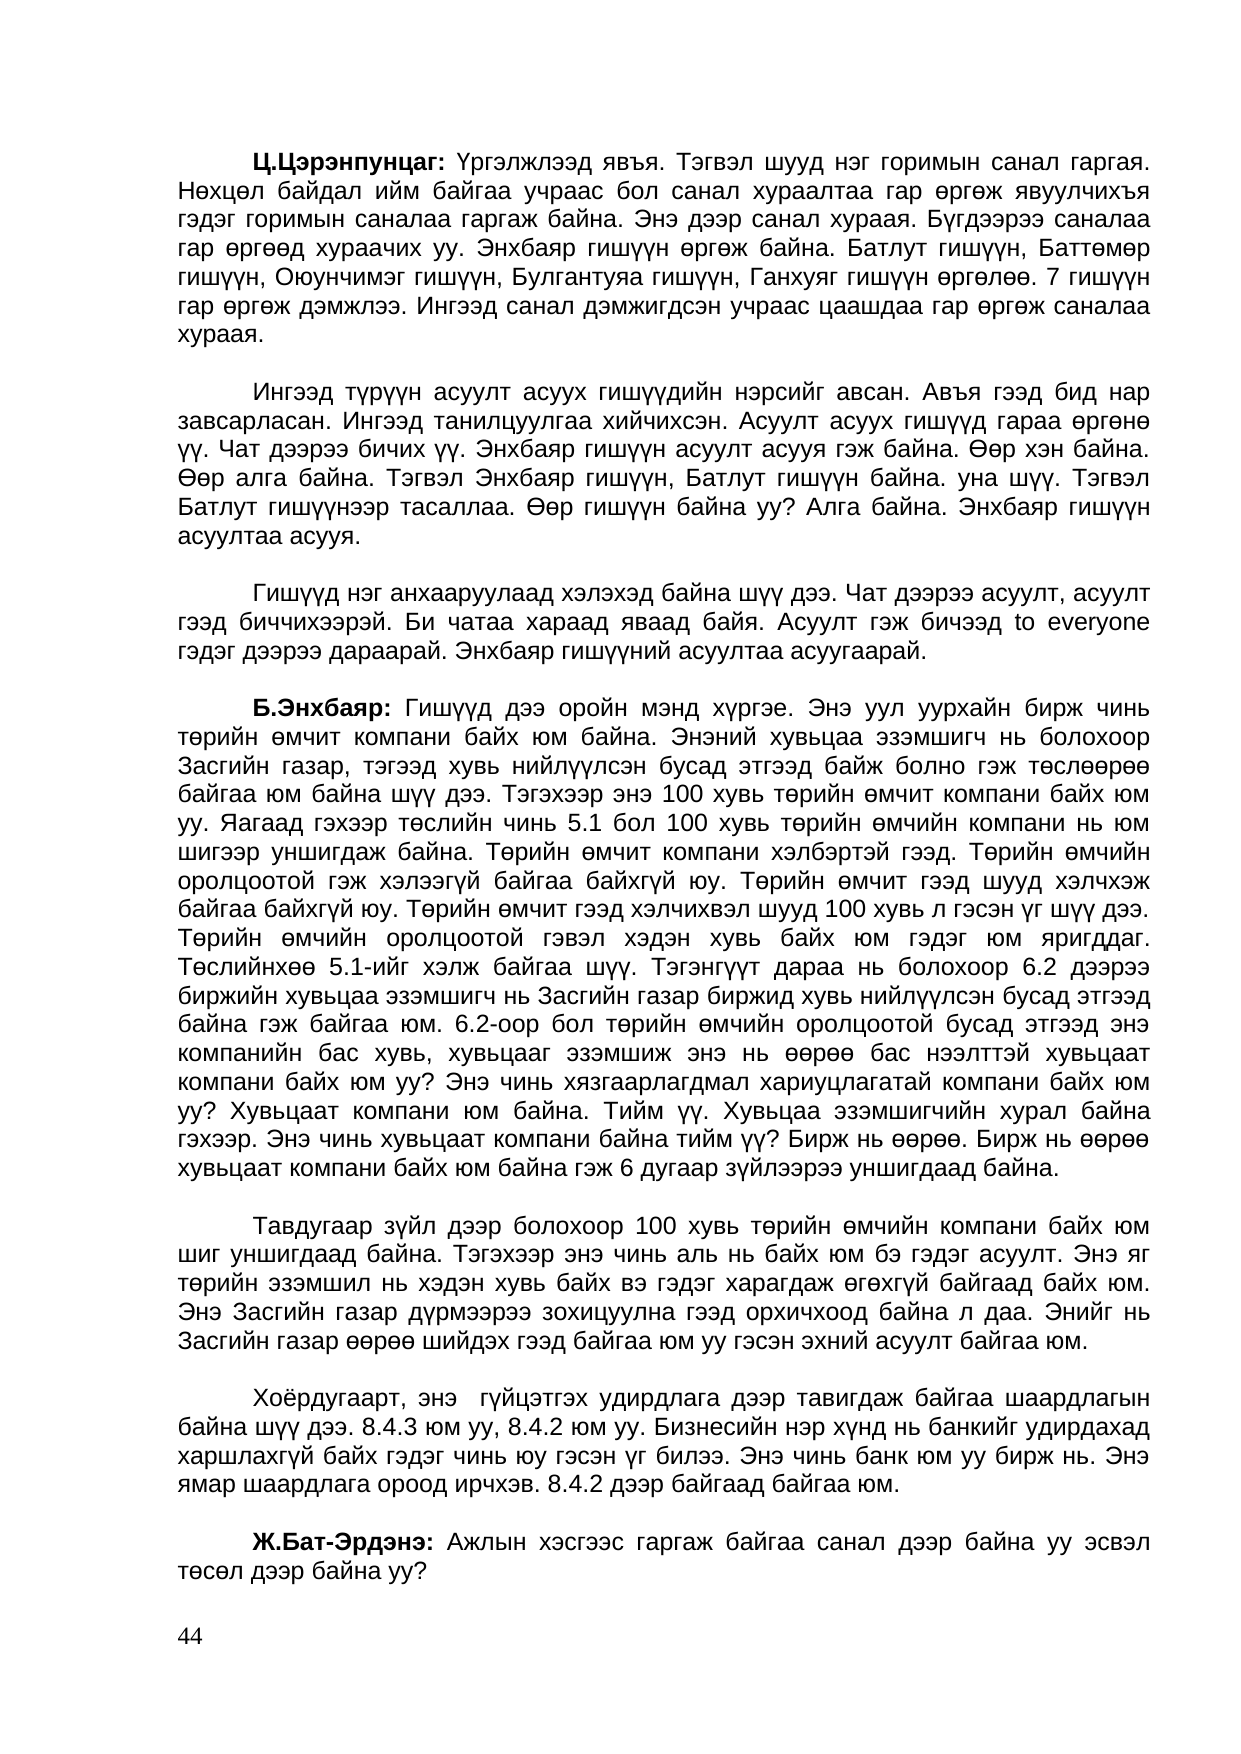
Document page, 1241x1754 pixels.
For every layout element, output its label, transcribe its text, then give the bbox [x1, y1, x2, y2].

text Тавдугаар зүйл дээр болохоор 100 хувь төрийн өмчийн компани байх юм шиг уншигдаад байна. Тэгэхээр энэ чинь аль нь байх юм бэ гэдэг асуулт. Энэ яг төрийн эзэмшил нь хэдэн хувь байх вэ гэдэг харагдаж өгөхгүй байгаад байх юм. Энэ Засгийн газар дүрмээрээ зохицуулна гээд орхичхоод байна л даа. Энийг нь Засгийн газар өөрөө шийдэх гээд байгаа юм уу гэсэн эхний асуулт байгаа юм. [177, 1211, 1152, 1354]
text Б.Энхбаяр: Гишүүд дээ оройн мэнд хүргэе. Энэ уул уурхайн бирж чинь төрийн өмчит компани байх юм байна. Энэний хувьцаа эзэмшигч нь болохоор Засгийн газар, тэгээд хувь нийлүүлсэн бусад этгээд байж болно гэж төслөөрөө байгаа юм байна шүү дээ. Тэгэхээр энэ 100 хувь төрийн өмчит компани байх юм уу. Яагаад гэхээр төслийн чинь 5.1 бол 100 хувь төрийн өмчийн компани нь юм шигээр уншигдаж байна. Төрийн өмчит компани хэлбэртэй гээд. Төрийн өмчийн оролцоотой гэж хэлээгүй байгаа байхгүй юу. Төрийн өмчит гээд шууд хэлчхэж байгаа байхгүй юу. Төрийн өмчит гээд хэлчихвэл шууд 100 хувь л гэсэн үг шүү дээ. Төрийн өмчийн оролцоотой гэвэл хэдэн хувь байх юм гэдэг юм яригддаг. Төслийнхөө 5.1-ийг хэлж байгаа шүү. Тэгэнгүүт дараа нь болохоор 6.2 дээрээ биржийн хувьцаа эзэмшигч нь Засгийн газар биржид хувь нийлүүлсэн бусад этгээд байна гэж байгаа юм. 6.2-оор бол төрийн өмчийн оролцоотой бусад этгээд энэ компанийн бас хувь, хувьцааг эзэмшиж энэ нь өөрөө бас нээлттэй хувьцаат компани байх юм уу? Энэ чинь хязгаарлагдмал хариуцлагатай компани байх юм уу? Хувьцаат компани юм байна. Тийм үү. Хувьцаа эзэмшигчийн хурал байна гэхээр. Энэ чинь хувьцаат компани байна тийм үү? Бирж нь өөрөө. Бирж нь өөрөө хувьцаат компани байх юм байна гэж 6 дугаар зүйлээрээ уншигдаад байна. [177, 693, 1152, 1182]
text Ингээд түрүүн асуулт асуух гишүүдийн нэрсийг авсан. Авъя гээд бид нар завсарласан. Ингээд танилцуулгаа хийчихсэн. Асуулт асуух гишүүд гараа өргөнө үү. Чат дээрээ бичих үү. Энхбаяр гишүүн асуулт асууя гэж байна. Өөр хэн байна. Өөр алга байна. Тэгвэл Энхбаяр гишүүн, Батлут гишүүн байна. уна шүү. Тэгвэл Батлут гишүүнээр тасаллаа. Өөр гишүүн байна уу? Алга байна. Энхбаяр гишүүн асуултаа асууя. [177, 377, 1152, 549]
text Ж.Бат-Эрдэнэ: Ажлын хэсгээс гаргаж байгаа санал дээр байна уу эсвэл төсөл дээр байна уу? [177, 1527, 1152, 1584]
text Гишүүд нэг анхааруулаад хэлэхэд байна шүү дээ. Чат дээрээ асуулт, асуулт гээд биччихээрэй. Би чатаа хараад яваад байя. Асуулт гэж бичээд to everyone гэдэг дээрээ дараарай. Энхбаяр гишүүний асуултаа асуугаарай. [177, 578, 1152, 664]
text Ц.Цэрэнпунцаг: Үргэлжлээд явъя. Тэгвэл шууд нэг горимын санал гаргая. Нөхцөл байдал ийм байгаа учраас бол санал хураалтаа гар өргөж явуулчихъя гэдэг горимын саналаа гаргаж байна. Энэ дээр санал хураая. Бүгдээрээ саналаа гар өргөөд хураачих уу. Энхбаяр гишүүн өргөж байна. Батлут гишүүн, Баттөмөр гишүүн, Оюунчимэг гишүүн, Булгантуяа гишүүн, Ганхуяг гишүүн өргөлөө. 7 гишүүн гар өргөж дэмжлээ. Ингээд санал дэмжигдсэн учраас цаашдаа гар өргөж саналаа хураая. [177, 147, 1152, 348]
text Хоёрдугаарт, энэ гүйцэтгэх удирдлага дээр тавигдаж байгаа шаардлагын байна шүү дээ. 8.4.3 юм уу, 8.4.2 юм уу. Бизнесийн нэр хүнд нь банкийг удирдахад харшлахгүй байх гэдэг чинь юу гэсэн үг билээ. Энэ чинь банк юм уу бирж нь. Энэ ямар шаардлага ороод ирчхэв. 8.4.2 дээр байгаад байгаа юм. [177, 1383, 1152, 1498]
